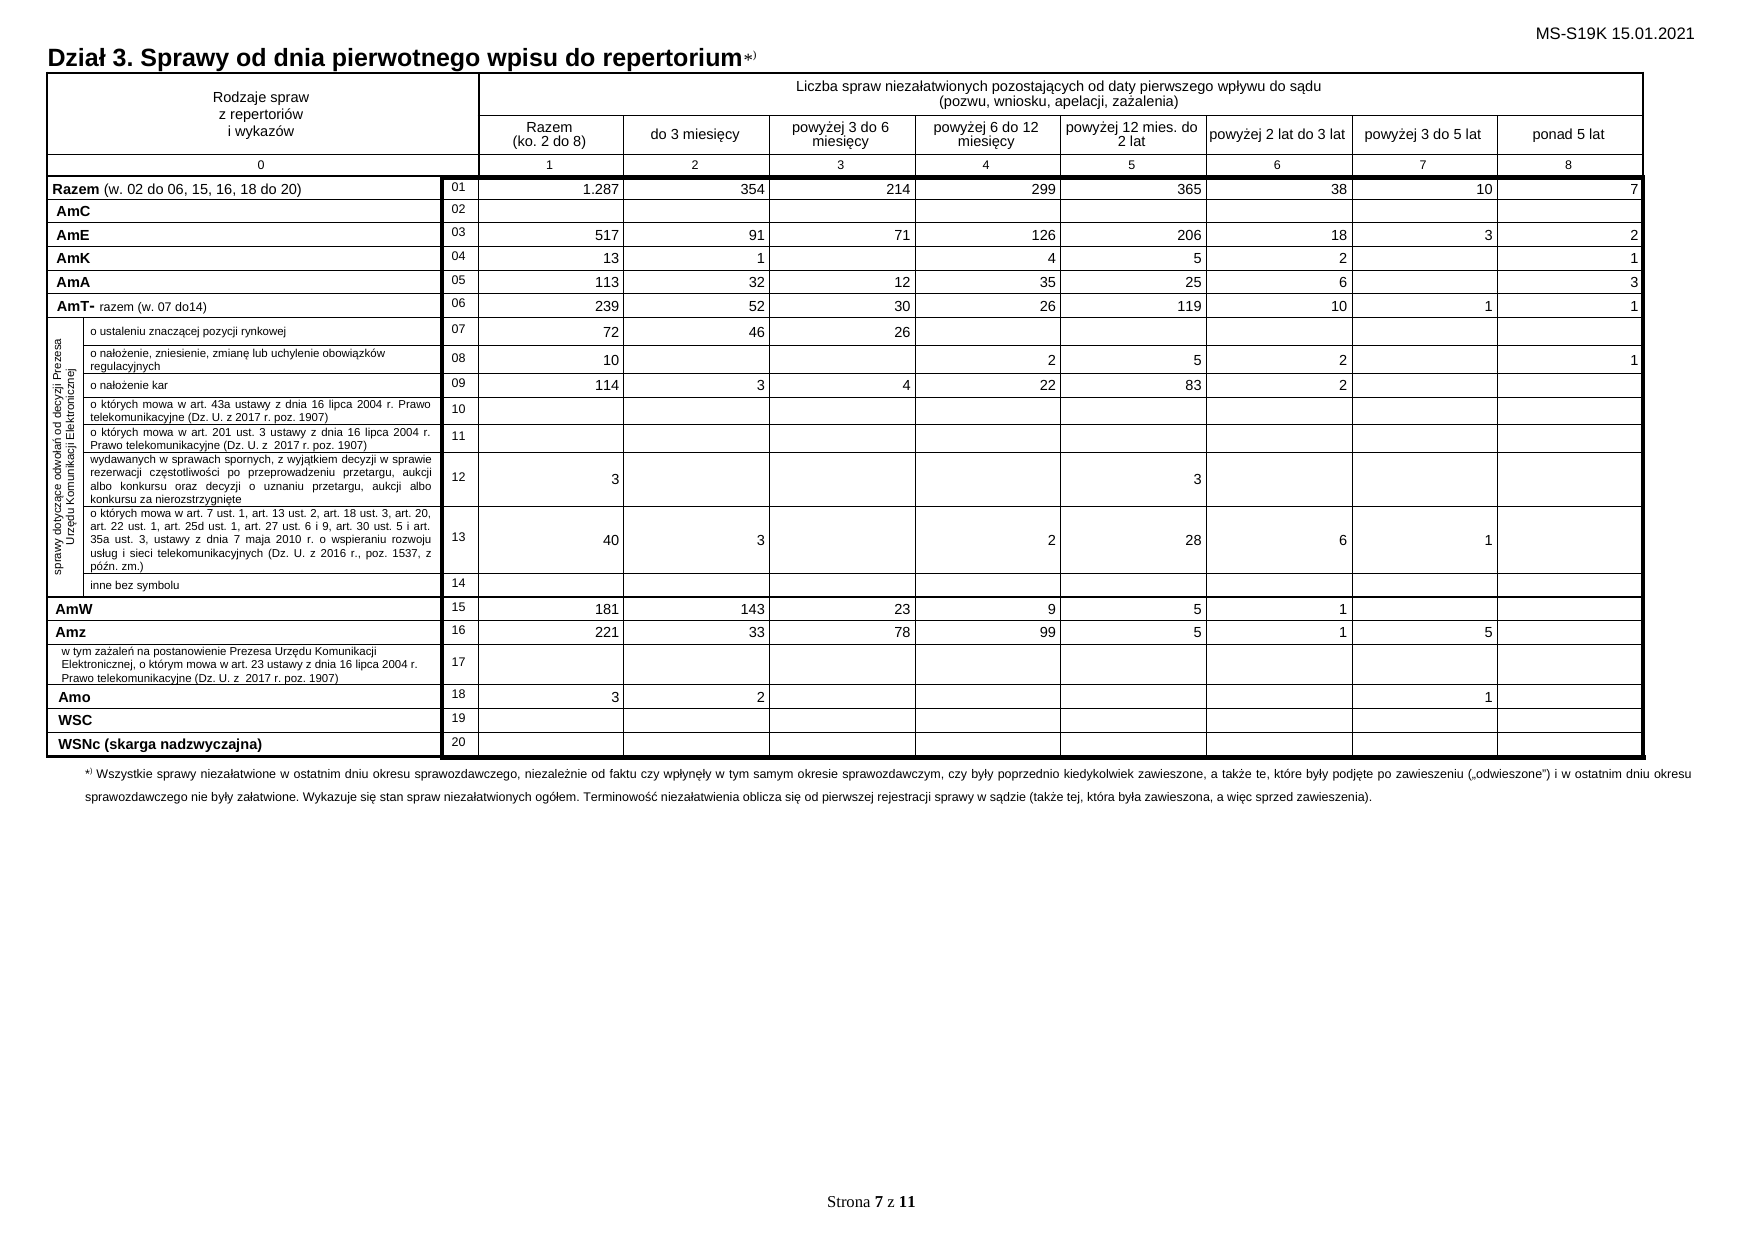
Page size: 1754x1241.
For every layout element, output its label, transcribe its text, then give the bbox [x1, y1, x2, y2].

table_cell 5 [1061, 155, 1206, 175]
table_cell 30 [770, 294, 915, 317]
table_cell sprawy dotyczące odwołań od decyzji Prezesa Urzędu Komunikacji Elektronicznej [48, 318, 83, 596]
text Dział 3. Sprawy od dnia pierwotnego wpisu do repertorium*) [47, 43, 1695, 72]
table_cell [770, 247, 915, 269]
table_cell 10 [1207, 294, 1352, 317]
table_cell [1061, 425, 1206, 452]
table_cell 3 [1353, 223, 1497, 246]
table_cell [1207, 685, 1352, 708]
table_cell AmA [48, 271, 440, 293]
table_cell 15 [444, 598, 478, 620]
table_cell [1207, 200, 1352, 222]
table_cell o których mowa w art. 43a ustawy z dnia 16 lipca 2004 r. Prawo telekomunikacyjne (Dz. U. z 2017 r. poz. 1907) [84, 398, 440, 424]
table_cell [1207, 318, 1352, 345]
table_cell 5 [1061, 346, 1206, 373]
table_cell 119 [1061, 294, 1206, 317]
table_cell [479, 574, 623, 596]
table_cell 72 [479, 318, 623, 345]
table_cell 22 [916, 374, 1060, 397]
table_cell [1353, 398, 1497, 424]
table_cell [916, 709, 1060, 732]
table_cell 10 [444, 398, 478, 424]
table_cell Amz [48, 621, 440, 644]
table_cell [770, 398, 915, 424]
table_cell 181 [479, 598, 623, 620]
table_cell [770, 453, 915, 506]
table_cell 6 [1207, 155, 1352, 175]
table_cell [1353, 271, 1497, 293]
table_cell 26 [916, 294, 1060, 317]
table_cell [1061, 318, 1206, 345]
table_cell [916, 645, 1060, 684]
table_cell [1061, 200, 1206, 222]
table_cell 09 [444, 374, 478, 397]
table_cell [770, 685, 915, 708]
table_cell 354 [624, 180, 769, 199]
table_cell 12 [770, 271, 915, 293]
table_cell 2 [624, 685, 769, 708]
table_cell 35 [916, 271, 1060, 293]
table_cell [1498, 709, 1641, 732]
table_cell [1061, 709, 1206, 732]
table_cell 3 [479, 685, 623, 708]
table_cell 71 [770, 223, 915, 246]
table_cell 2 [1207, 346, 1352, 373]
table_cell [479, 733, 623, 755]
table_cell 40 [479, 507, 623, 573]
table_cell [624, 709, 769, 732]
table_cell [1207, 453, 1352, 506]
table_cell 214 [770, 180, 915, 199]
table_cell [479, 645, 623, 684]
table_cell [1353, 346, 1497, 373]
table_cell [624, 398, 769, 424]
table_cell [1061, 645, 1206, 684]
table_cell 38 [1207, 180, 1352, 199]
table_header Rodzaje spraw z repertoriów i wykazów [48, 74, 478, 154]
table_cell 0 [48, 155, 478, 175]
table_cell 239 [479, 294, 623, 317]
table_cell 12 [444, 453, 478, 506]
table_cell 16 [444, 621, 478, 644]
table_cell 06 [444, 294, 478, 317]
table_cell 32 [624, 271, 769, 293]
table_cell [1498, 318, 1641, 345]
table_cell 18 [444, 685, 478, 708]
table_cell [624, 200, 769, 222]
table_cell [770, 645, 915, 684]
table_cell 4 [916, 247, 1060, 269]
table_cell [1498, 200, 1641, 222]
table_cell [1498, 374, 1641, 397]
table_cell [624, 425, 769, 452]
table_cell 113 [479, 271, 623, 293]
table_cell 78 [770, 621, 915, 644]
table_cell 83 [1061, 374, 1206, 397]
table_cell 11 [444, 425, 478, 452]
table_cell [1353, 318, 1497, 345]
table_cell 1 [1207, 598, 1352, 620]
table_cell [916, 425, 1060, 452]
table_cell [1498, 507, 1641, 573]
table_cell powyżej 6 do 12 miesięcy [916, 116, 1060, 154]
table_cell [1353, 247, 1497, 269]
table_cell [770, 733, 915, 755]
table_cell w tym zażaleń na postanowienie Prezesa Urzędu Komunikacji Elektronicznej, o którym mowa w art. 23 ustawy z dnia 16 lipca 2004 r. Prawo telekomunikacyjne (Dz. U. z 2017 r. poz. 1907) [48, 645, 440, 684]
table_cell 9 [916, 598, 1060, 620]
table_cell 02 [444, 200, 478, 222]
table_cell [1061, 733, 1206, 755]
table_cell 99 [916, 621, 1060, 644]
table_cell inne bez symbolu [84, 574, 440, 596]
table_cell [1353, 374, 1497, 397]
text *) Wszystkie sprawy niezałatwione w ostatnim dniu okresu sprawozdawczego, niezależnie od faktu czy wpłynęły w tym samym okresie sprawozdawczym, czy były poprzednio kiedykolwiek zawieszone, a także te, które były podjęte po zawieszeniu („odwieszone”) i w ostatnim dniu okresu sprawozdawczego nie były załatwione. Wykazuje się stan spraw niezałatwionych ogółem. Terminowość niezałatwienia oblicza się od pierwszej rejestracji sprawy w sądzie (także tej, która była zawieszona, a więc sprzed zawieszenia). [85, 760, 1695, 806]
table_cell 03 [444, 223, 478, 246]
table_cell 5 [1061, 598, 1206, 620]
table_cell [1207, 733, 1352, 755]
table_cell [1353, 598, 1497, 620]
table_cell 1 [1353, 507, 1497, 573]
table_cell 17 [444, 645, 478, 684]
table_cell [1207, 398, 1352, 424]
table_cell 23 [770, 598, 915, 620]
table_cell 19 [444, 709, 478, 732]
table_cell 221 [479, 621, 623, 644]
table_cell 3 [624, 374, 769, 397]
table_cell 3 [770, 155, 915, 175]
table_cell 2 [916, 346, 1060, 373]
table_cell [1353, 574, 1497, 596]
table_cell 206 [1061, 223, 1206, 246]
table_cell AmC [48, 200, 440, 222]
table_cell [624, 346, 769, 373]
table_cell do 3 miesięcy [624, 116, 769, 154]
table_cell [479, 200, 623, 222]
table_cell [1498, 685, 1641, 708]
table_cell 1 [1207, 621, 1352, 644]
table_cell 3 [1498, 271, 1641, 293]
table_cell 5 [1061, 621, 1206, 644]
table_cell 299 [916, 180, 1060, 199]
table_cell 7 [1498, 180, 1641, 199]
table_cell 1 [1353, 685, 1497, 708]
table_cell 10 [479, 346, 623, 373]
table_cell [916, 733, 1060, 755]
table_cell 5 [1061, 247, 1206, 269]
table_cell [1207, 425, 1352, 452]
table_cell [1207, 574, 1352, 596]
table_cell 01 [444, 180, 478, 199]
table_cell [770, 709, 915, 732]
table_cell 1 [1498, 346, 1641, 373]
table_cell [1498, 733, 1641, 755]
table_cell 20 [444, 733, 478, 755]
table_cell [770, 200, 915, 222]
table_cell [1061, 574, 1206, 596]
table_cell 4 [916, 155, 1060, 175]
table_cell [770, 346, 915, 373]
table_cell 2 [624, 155, 769, 175]
table_cell [916, 453, 1060, 506]
table_cell 25 [1061, 271, 1206, 293]
table_cell 14 [444, 574, 478, 596]
table_cell 33 [624, 621, 769, 644]
table_cell [916, 574, 1060, 596]
table_cell [479, 398, 623, 424]
table_cell 1 [624, 247, 769, 269]
table_cell [1498, 598, 1641, 620]
table_cell 18 [1207, 223, 1352, 246]
table_cell 8 [1498, 155, 1642, 175]
table_cell 10 [1353, 180, 1497, 199]
table_cell 28 [1061, 507, 1206, 573]
table_cell 1 [480, 155, 623, 175]
table_cell [1061, 398, 1206, 424]
table_cell ponad 5 lat [1498, 116, 1642, 154]
table_cell powyżej 3 do 6 miesięcy [770, 116, 915, 154]
table_cell Amo [48, 685, 440, 708]
table_cell Razem (ko. 2 do 8) [480, 116, 623, 154]
table_cell [770, 507, 915, 573]
table_cell o których mowa w art. 201 ust. 3 ustawy z dnia 16 lipca 2004 r. Prawo telekomunikacyjne (Dz. U. z 2017 r. poz. 1907) [84, 425, 440, 452]
table_cell 91 [624, 223, 769, 246]
table_cell powyżej 3 do 5 lat [1353, 116, 1497, 154]
table_cell [624, 645, 769, 684]
table_cell AmK [48, 247, 440, 269]
table_cell 13 [479, 247, 623, 269]
table_cell 517 [479, 223, 623, 246]
table_cell 6 [1207, 271, 1352, 293]
table_cell [1353, 453, 1497, 506]
table_cell Razem (w. 02 do 06, 15, 16, 18 do 20) [48, 177, 440, 199]
table_cell [1353, 425, 1497, 452]
table_cell [1353, 645, 1497, 684]
table_cell [1207, 709, 1352, 732]
table_cell o nałożenie kar [84, 374, 440, 397]
table_cell [1498, 621, 1641, 644]
table_cell AmW [48, 598, 440, 620]
table_cell [916, 318, 1060, 345]
table_cell 114 [479, 374, 623, 397]
table_cell o nałożenie, zniesienie, zmianę lub uchylenie obowiązków regulacyjnych [84, 346, 440, 373]
table_cell [1207, 645, 1352, 684]
table_cell 2 [1207, 374, 1352, 397]
table_cell 52 [624, 294, 769, 317]
table_cell [1353, 733, 1497, 755]
table_cell [1498, 425, 1641, 452]
table_cell 08 [444, 346, 478, 373]
table_cell [1498, 645, 1641, 684]
table_cell 365 [1061, 180, 1206, 199]
table_cell [916, 685, 1060, 708]
table_cell 2 [1207, 247, 1352, 269]
table_cell 2 [916, 507, 1060, 573]
table_cell 13 [444, 507, 478, 573]
table_cell 04 [444, 247, 478, 269]
table_cell [1353, 200, 1497, 222]
table_cell [916, 200, 1060, 222]
table_cell 4 [770, 374, 915, 397]
table_cell AmT- razem (w. 07 do14) [48, 294, 440, 317]
table_cell 1 [1353, 294, 1497, 317]
table_cell WSNc (skarga nadzwyczajna) [48, 733, 440, 755]
table_cell WSC [48, 709, 440, 732]
table_cell [624, 453, 769, 506]
table_cell 46 [624, 318, 769, 345]
table_cell [1353, 709, 1497, 732]
table_cell 1 [1498, 247, 1641, 269]
table_cell [1498, 574, 1641, 596]
table_cell 7 [1353, 155, 1497, 175]
table_cell [770, 425, 915, 452]
table_header Liczba spraw niezałatwionych pozostających od daty pierwszego wpływu do sądu (pozwu, wniosku, apelacji, zażalenia) [480, 74, 1642, 115]
table_cell wydawanych w sprawach spornych, z wyjątkiem decyzji w sprawie rezerwacji częstotliwości po przeprowadzeniu przetargu, aukcji albo konkursu oraz decyzji o uznaniu przetargu, aukcji albo konkursu za nierozstrzygnięte [84, 453, 440, 506]
table_cell 05 [444, 271, 478, 293]
table_cell o których mowa w art. 7 ust. 1, art. 13 ust. 2, art. 18 ust. 3, art. 20, art. 22 ust. 1, art. 25d ust. 1, art. 27 ust. 6 i 9, art. 30 ust. 5 i art. 35a ust. 3, ustawy z dnia 7 maja 2010 r. o wspieraniu rozwoju usług i sieci telekomunikacyjnych (Dz. U. z 2016 r., poz. 1537, z późn. zm.) [84, 507, 440, 573]
table_cell [479, 425, 623, 452]
table_cell 1.287 [479, 180, 623, 199]
table_cell 143 [624, 598, 769, 620]
table_cell [1061, 685, 1206, 708]
table_cell 1 [1498, 294, 1641, 317]
table_cell 3 [479, 453, 623, 506]
table_cell 26 [770, 318, 915, 345]
table_cell powyżej 2 lat do 3 lat [1207, 116, 1352, 154]
table_cell 5 [1353, 621, 1497, 644]
table_cell 07 [444, 318, 478, 345]
table_cell o ustaleniu znaczącej pozycji rynkowej [84, 318, 440, 345]
table_cell 2 [1498, 223, 1641, 246]
table_cell powyżej 12 mies. do 2 lat [1061, 116, 1206, 154]
table_cell [479, 709, 623, 732]
table_cell AmE [48, 223, 440, 246]
table_cell [770, 574, 915, 596]
table_cell [916, 398, 1060, 424]
table_cell 6 [1207, 507, 1352, 573]
table_cell 3 [624, 507, 769, 573]
table_cell 126 [916, 223, 1060, 246]
table_cell [624, 574, 769, 596]
table_cell [1498, 398, 1641, 424]
table_cell [624, 733, 769, 755]
table_cell [1498, 453, 1641, 506]
table_cell 3 [1061, 453, 1206, 506]
